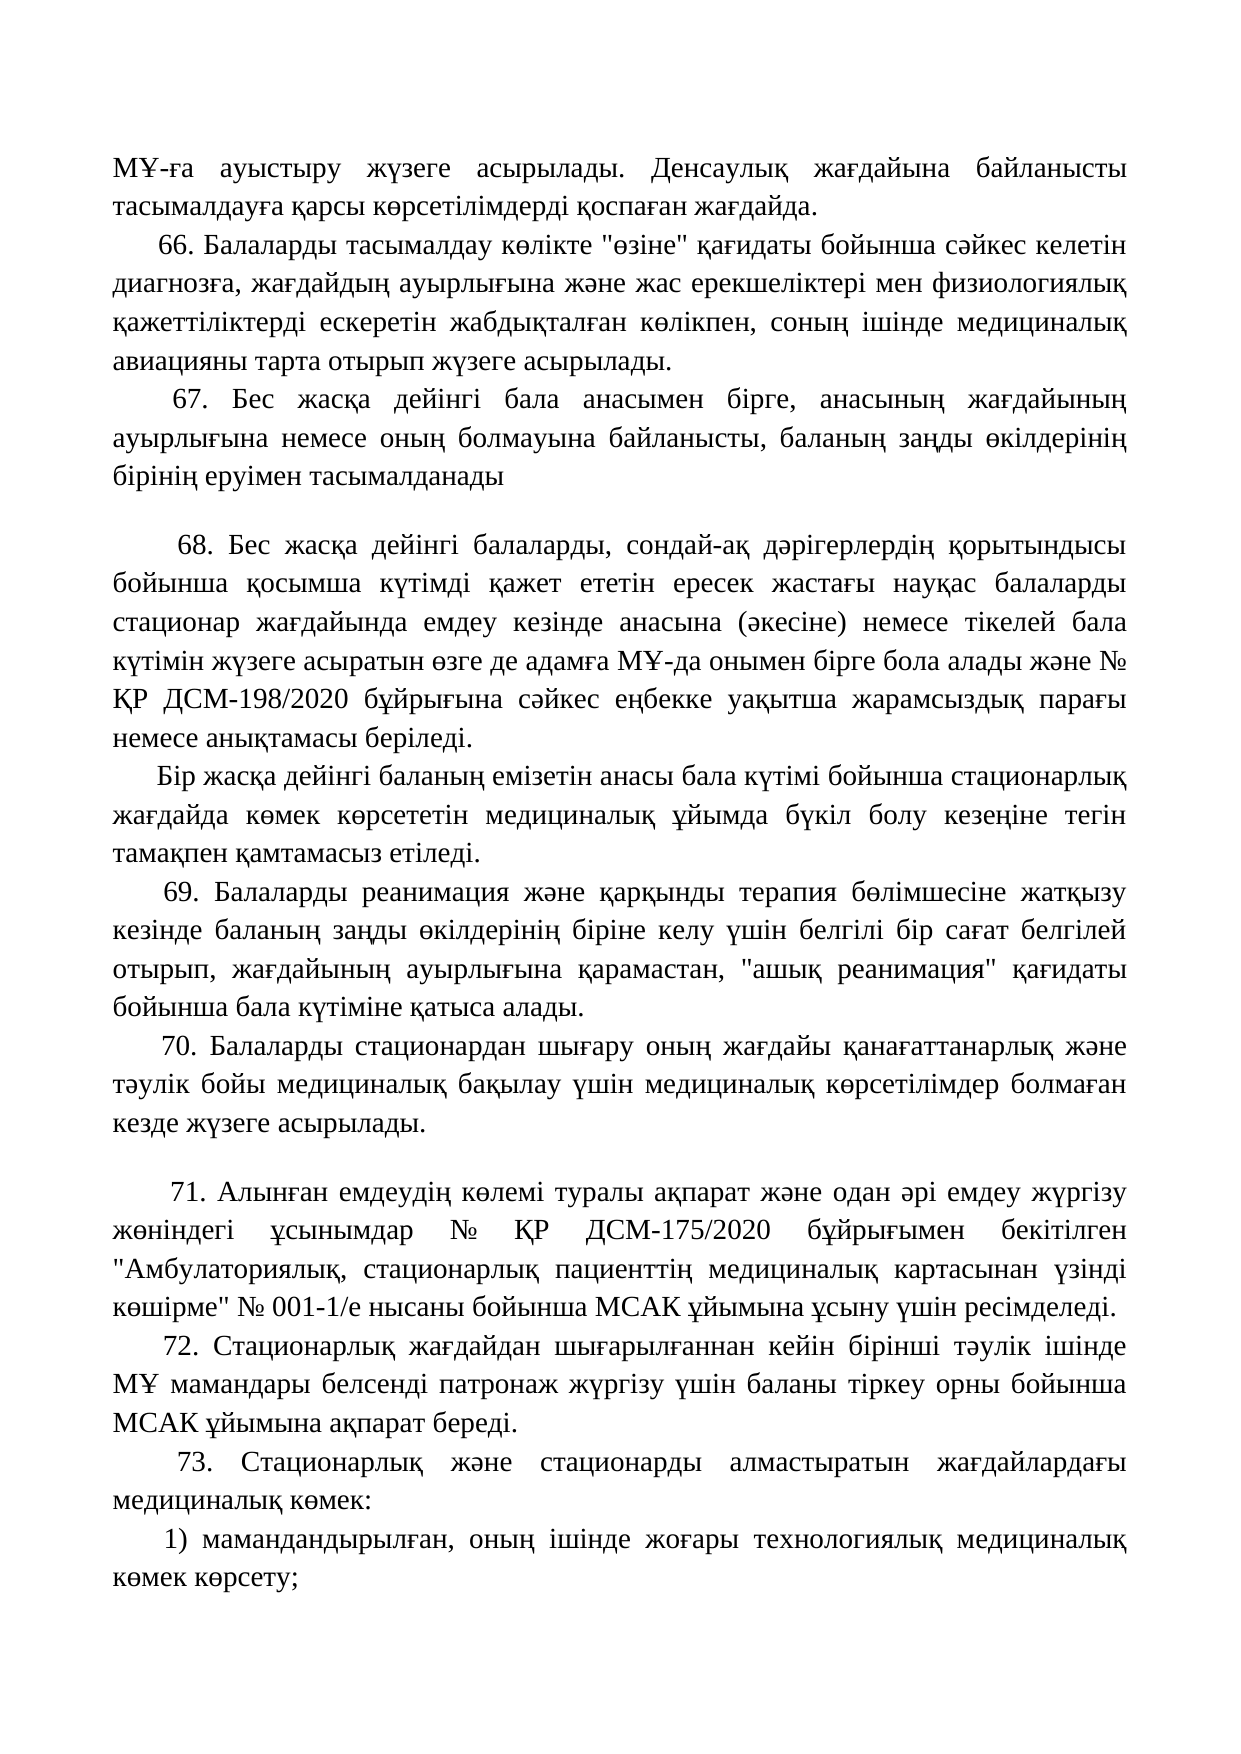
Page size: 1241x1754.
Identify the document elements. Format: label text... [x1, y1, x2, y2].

text 70. Балаларды стационардан шығару оның жағдайы қанағаттанарлық және тәулік бойы медициналық бақылау үшін медициналық көрсетілімдер болмаған кезде жүзеге асырылады. [112, 1028, 1128, 1139]
text 68. Бес жасқа дейінгі балаларды, сондай-ақ дәрігерлердің қорытындысы бойынша қосымша күтімді қажет ететін ересек жастағы науқас балаларды стационар жағдайында емдеу кезінде анасына (әкесіне) немесе тікелей бала күтімін жүзеге асыратын өзге де адамға МҰ-да онымен бірге бола алады және № ҚР ДСМ-198/2020 бұйрығына сәйкес еңбекке уақытша жарамсыздық парағы немесе анықтамасы беріледі. [112, 527, 1128, 753]
text 1) мамандандырылған, оның ішінде жоғары технологиялық медициналық көмек көрсету; [112, 1521, 1128, 1593]
text 67. Бес жасқа дейінгі бала анасымен бірге, анасының жағдайының ауырлығына немесе оның болмауына байланысты, баланың заңды өкілдерінің бірінің еруімен тасымалданады [112, 381, 1128, 492]
text 71. Алынған емдеудің көлемі туралы ақпарат және одан әрі емдеу жүргізу жөніндегі ұсынымдар № ҚР ДСМ-175/2020 бұйрығымен бекітілген "Амбулаториялық, стационарлық пациенттің медициналық картасынан үзінді көшірме" № 001-1/е нысаны бойынша МСАК ұйымына ұсыну үшін ресімделеді. [112, 1174, 1128, 1323]
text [112, 150, 1128, 222]
text 66. Балаларды тасымалдау көлікте "өзіне" қағидаты бойынша сәйкес келетін диагнозға, жағдайдың ауырлығына және жас ерекшеліктері мен физиологиялық қажеттіліктерді ескеретін жабдықталған көлікпен, соның ішінде медициналық авиацияны тарта отырып жүзеге асырылады. [112, 227, 1128, 376]
text 72. Стационарлық жағдайдан шығарылғаннан кейін бірінші тәулік ішінде МҰ мамандары белсенді патронаж жүргізу үшін баланы тіркеу орны бойынша МСАК ұйымына ақпарат береді. [112, 1328, 1128, 1439]
text 69. Балаларды реанимация және қарқынды терапия бөлімшесіне жатқызу кезінде баланың заңды өкілдерінің біріне келу үшін белгілі бір сағат белгілей отырып, жағдайының ауырлығына қарамастан, "ашық реанимация" қағидаты бойынша бала күтіміне қатыса алады. [112, 874, 1128, 1023]
text 73. Стационарлық және стационарды алмастыратын жағдайлардағы медициналық көмек: [112, 1444, 1128, 1516]
text Бір жасқа дейінгі баланың емізетін анасы бала күтімі бойынша стационарлық жағдайда көмек көрсететін медициналық ұйымда бүкіл болу кезеңіне тегін тамақпен қамтамасыз етіледі. [112, 758, 1128, 869]
